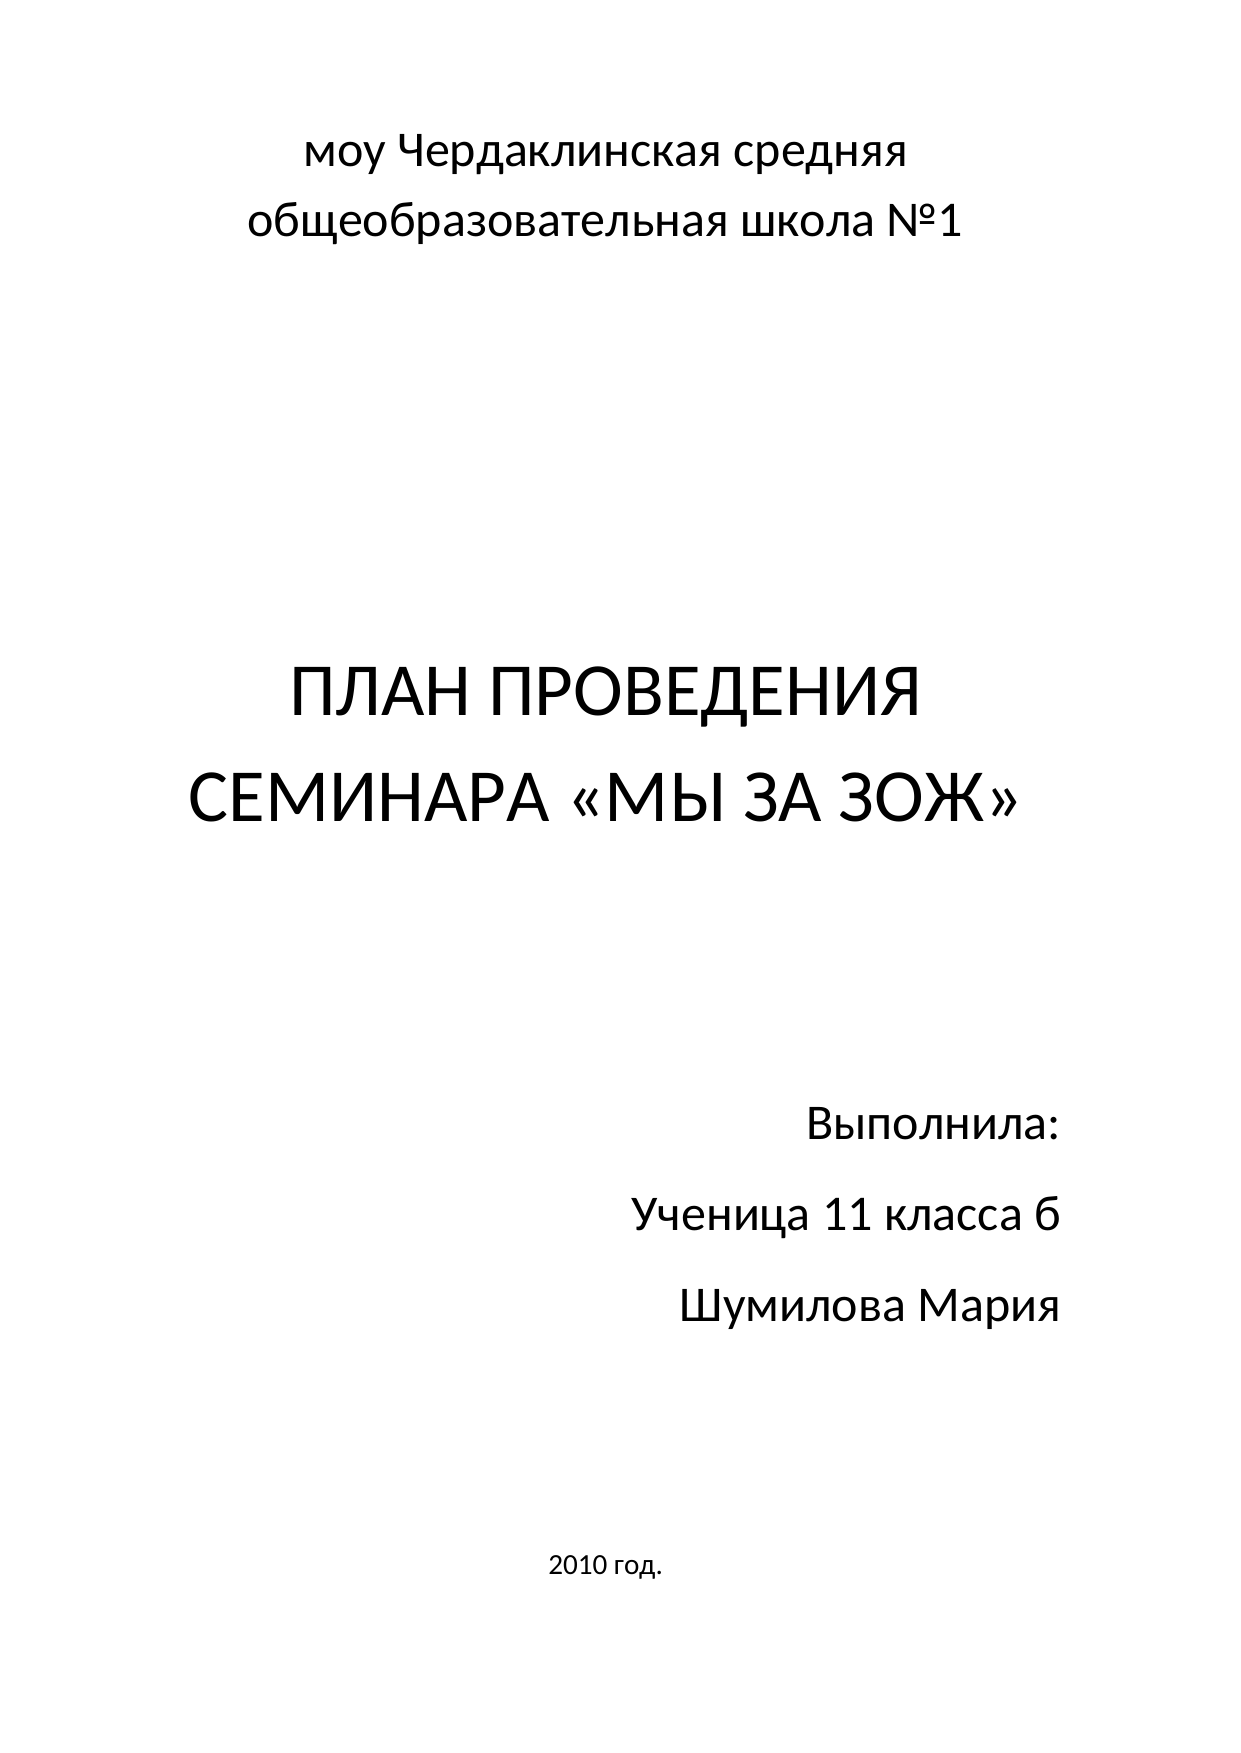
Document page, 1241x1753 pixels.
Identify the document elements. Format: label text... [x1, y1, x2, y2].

text Выполнила: [150, 1091, 1061, 1152]
text Ученица 11 класса б [150, 1182, 1061, 1243]
text Шумилова Мария [150, 1273, 1061, 1334]
text моу Чердаклинская средняя общеобразовательная школа №1 [150, 118, 1061, 249]
text ПЛАН ПРОВЕДЕНИЯ СЕМИНАРА «МЫ ЗА ЗОЖ» [150, 643, 1061, 840]
text 2010 год. [150, 1546, 1061, 1581]
